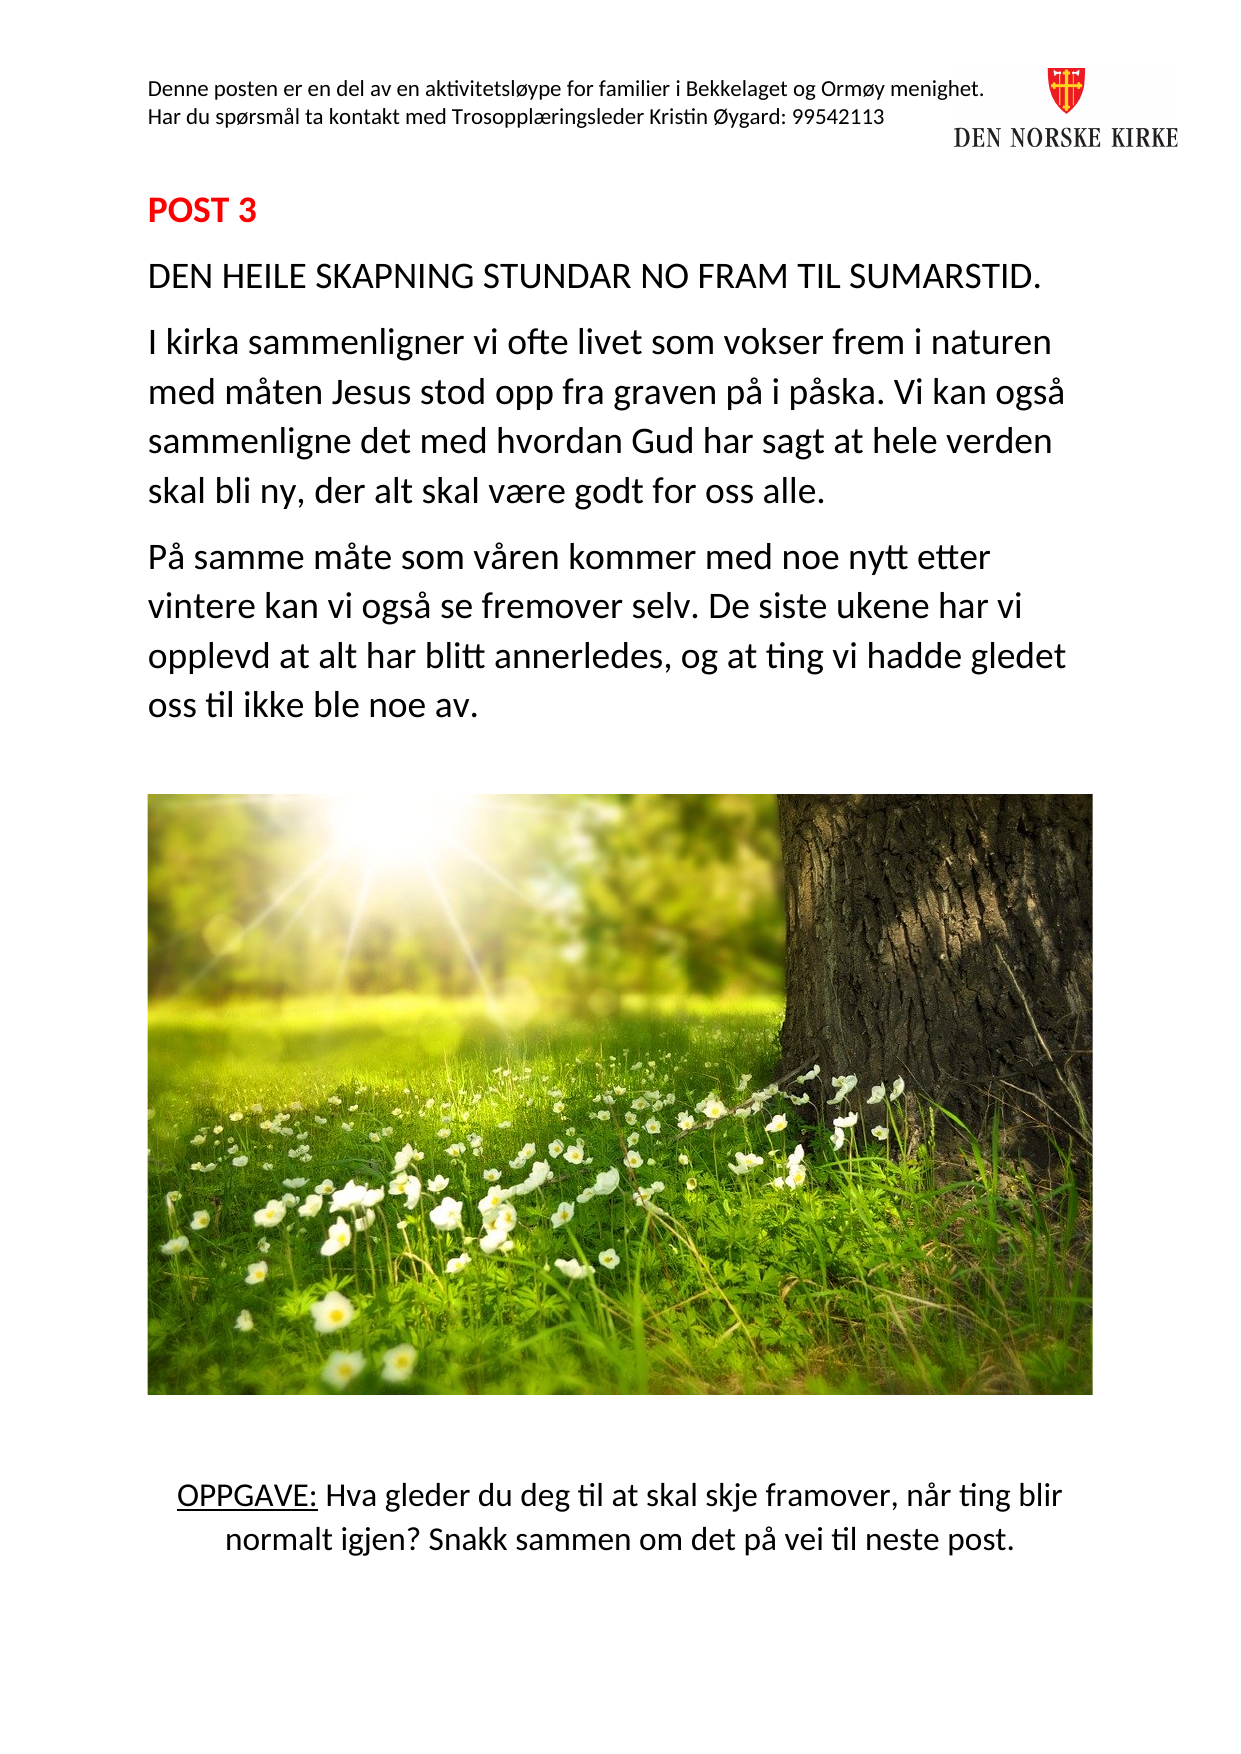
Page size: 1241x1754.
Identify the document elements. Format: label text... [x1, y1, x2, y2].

picture [147, 794, 1093, 1395]
text DEN HEILE SKAPNING STUNDAR NO FRAM TIL SUMARSTID. [148, 252, 1093, 298]
picture [954, 68, 1178, 147]
text I kirka sammenligner vi ofte livet som vokser frem i naturen med måten Jesus stod opp fra graven på i påska. Vi kan også sammenligne det med hvordan Gud har sagt at hele verden skal bli ny, der alt skal være godt for oss alle. [148, 318, 1093, 512]
text POST 3 [148, 186, 1093, 232]
text På samme måte som våren kommer med noe nytt etter vintere kan vi også se fremover selv. De siste ukene har vi opplevd at alt har blitt annerledes, og at ting vi hadde gledet oss til ikke ble noe av. [148, 533, 1093, 727]
text OPPGAVE: Hva gleder du deg til at skal skje framover, når ting blir normalt igjen? Snakk sammen om det på vei til neste post. [148, 1474, 1093, 1559]
